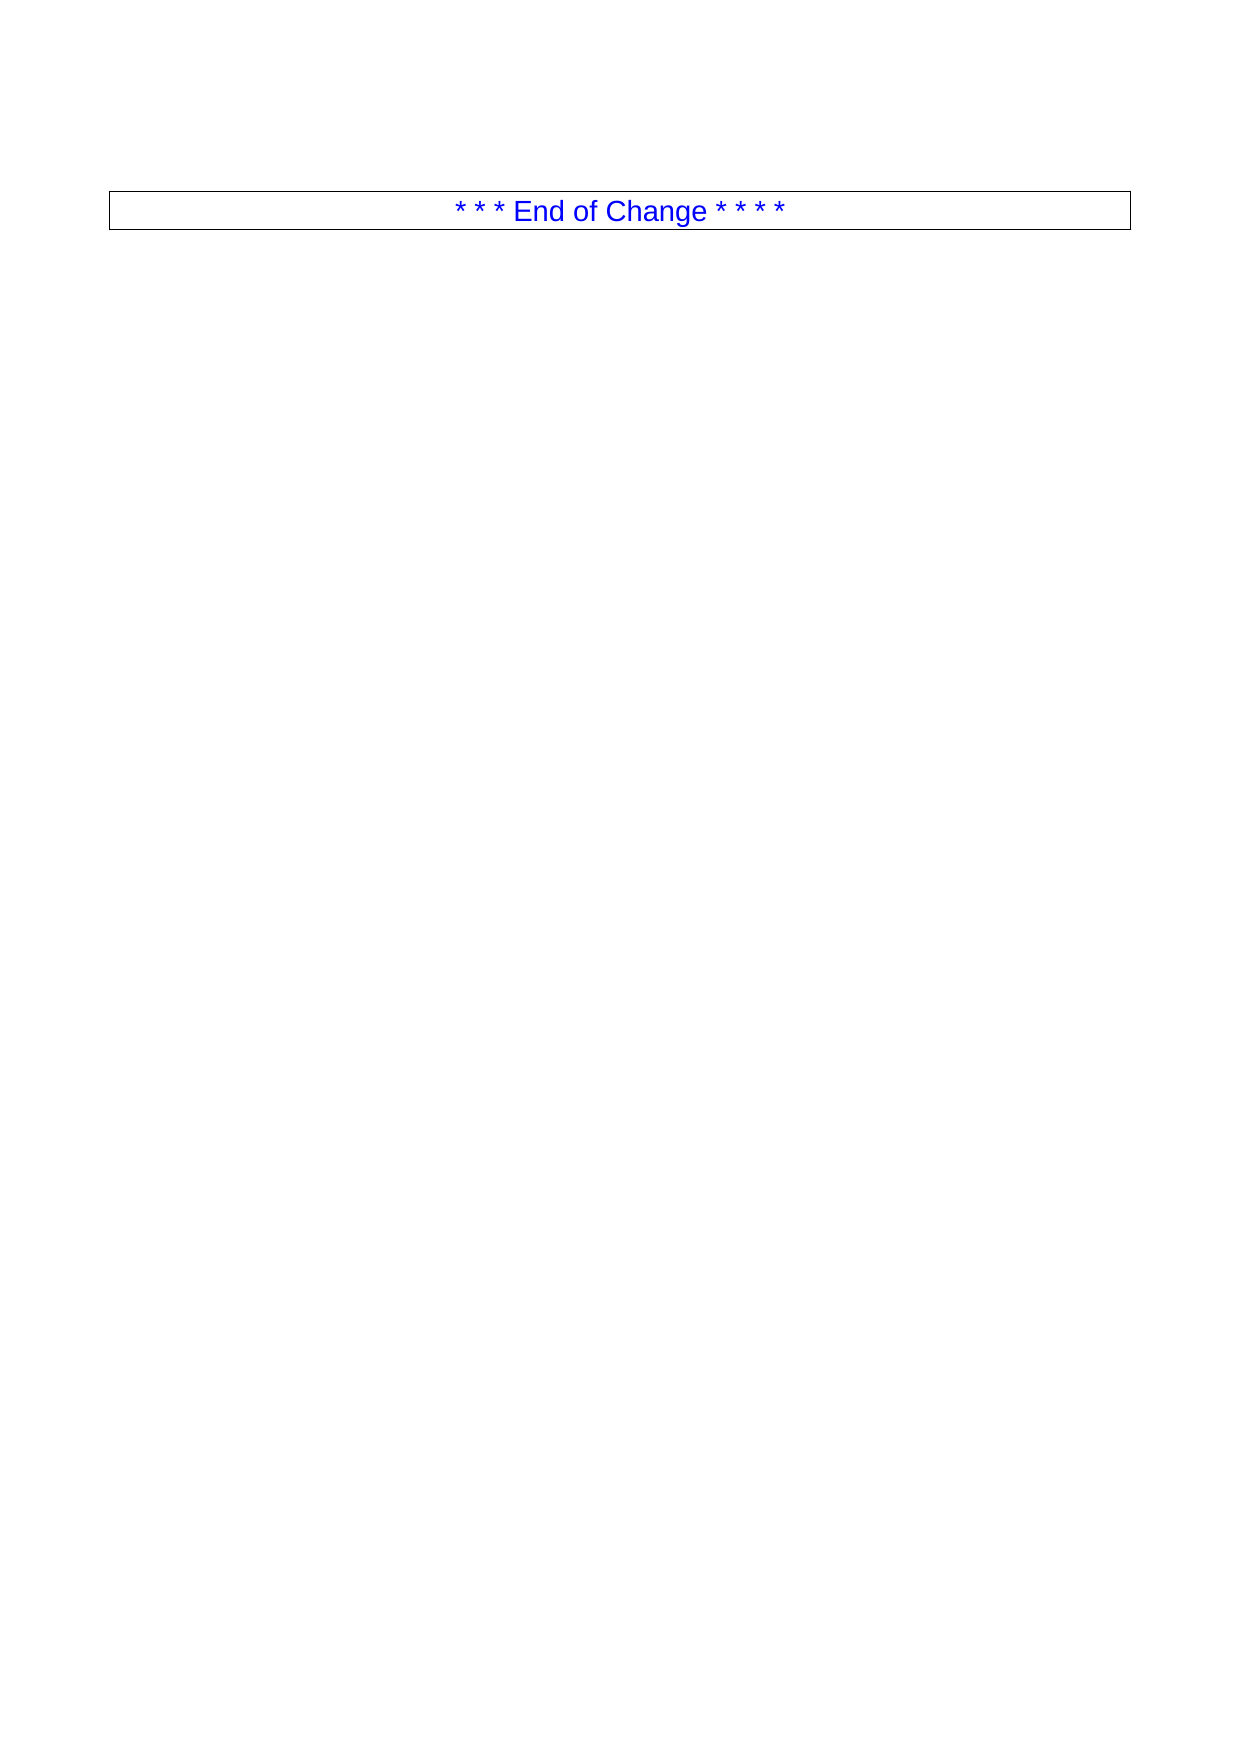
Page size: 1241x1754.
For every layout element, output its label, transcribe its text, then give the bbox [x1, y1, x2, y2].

text * * * End of Change * * * * [110, 192, 1130, 229]
